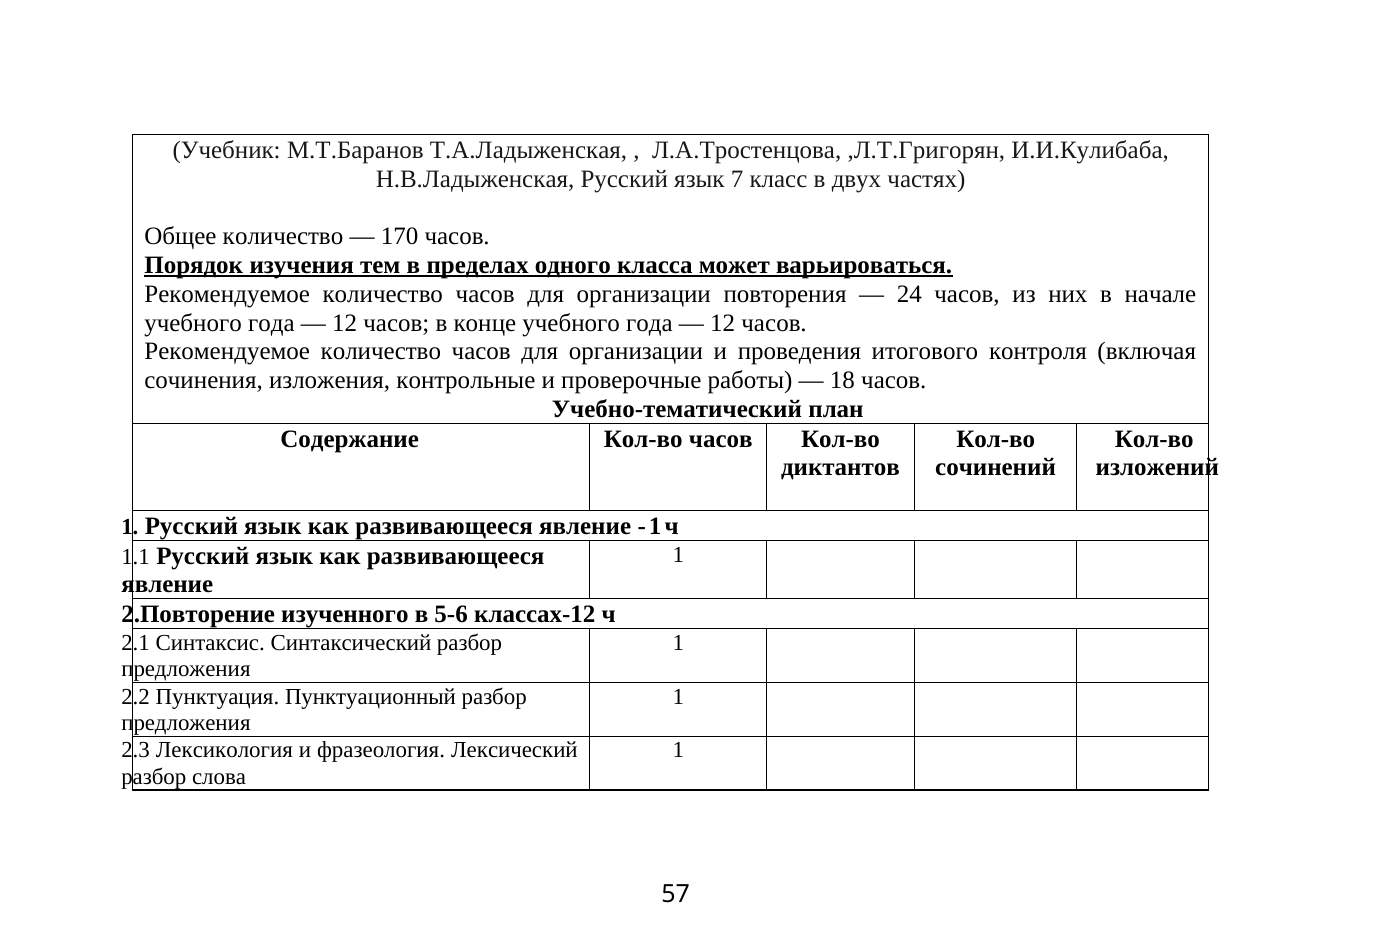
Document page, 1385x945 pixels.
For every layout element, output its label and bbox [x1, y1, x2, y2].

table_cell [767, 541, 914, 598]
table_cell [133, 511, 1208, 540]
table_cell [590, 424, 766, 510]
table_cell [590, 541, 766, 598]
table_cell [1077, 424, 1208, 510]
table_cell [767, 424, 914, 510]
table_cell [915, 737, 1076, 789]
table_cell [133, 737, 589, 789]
table_cell [133, 135, 1208, 423]
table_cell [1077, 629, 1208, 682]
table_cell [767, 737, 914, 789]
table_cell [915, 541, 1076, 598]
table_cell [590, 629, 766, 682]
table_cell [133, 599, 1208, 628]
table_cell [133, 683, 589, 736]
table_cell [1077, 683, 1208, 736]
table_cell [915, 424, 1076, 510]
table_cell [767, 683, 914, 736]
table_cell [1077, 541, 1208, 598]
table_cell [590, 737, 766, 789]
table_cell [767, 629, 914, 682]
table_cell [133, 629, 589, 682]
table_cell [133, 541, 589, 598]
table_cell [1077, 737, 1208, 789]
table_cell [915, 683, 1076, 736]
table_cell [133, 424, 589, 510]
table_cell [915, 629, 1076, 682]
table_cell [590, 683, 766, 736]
